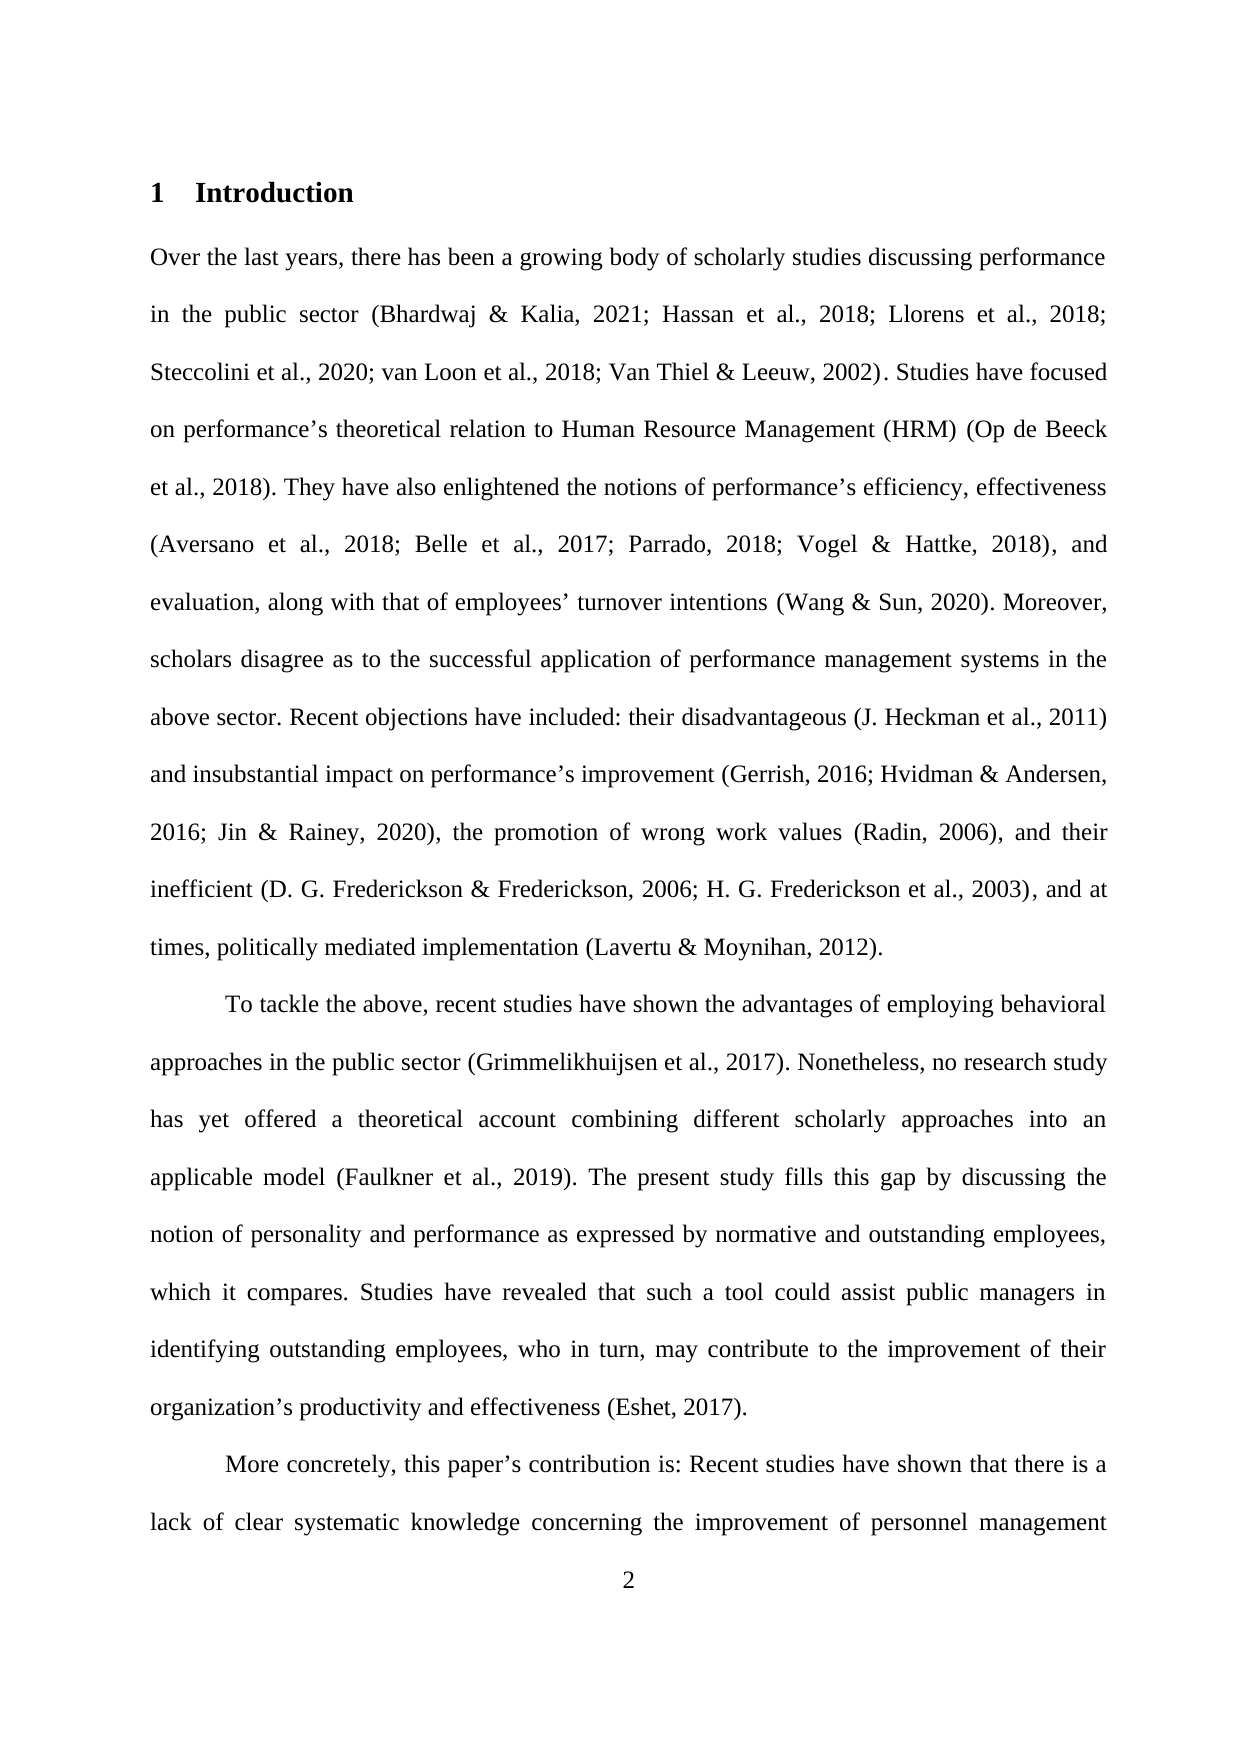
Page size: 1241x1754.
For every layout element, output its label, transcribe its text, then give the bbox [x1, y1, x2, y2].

text Over the last years, there has been a growing body of scholarly studies discussing performance in the public sector (Bhardwaj & Kalia, 2021; Hassan et al., 2018; Llorens et al., 2018; Steccolini et al., 2020; van Loon et al., 2018; Van Thiel & Leeuw, 2002). Studies have focused on performance’s theoretical relation to Human Resource Management (HRM) (Op de Beeck et al., 2018). They have also enlightened the notions of performance’s efficiency, effectiveness (Aversano et al., 2018; Belle et al., 2017; Parrado, 2018; Vogel & Hattke, 2018), and evaluation, along with that of employees’ turnover intentions (Wang & Sun, 2020). Moreover, scholars disagree as to the successful application of performance management systems in the above sector. Recent objections have included: their disadvantageous (J. Heckman et al., 2011) and insubstantial impact on performance’s improvement (Gerrish, 2016; Hvidman & Andersen, 2016; Jin & Rainey, 2020), the promotion of wrong work values (Radin, 2006), and their inefficient (D. G. Frederickson & Frederickson, 2006; H. G. Frederickson et al., 2003), and at times, politically mediated implementation (Lavertu & Moynihan, 2012). [150, 242, 1107, 961]
subtitle Introduction [150, 175, 1107, 208]
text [150, 1449, 1107, 1536]
text To tackle the above, recent studies have shown the advantages of employing behavioral approaches in the public sector (Grimmelikhuijsen et al., 2017). Nonetheless, no research study has yet offered a theoretical account combining different scholarly approaches into an applicable model (Faulkner et al., 2019). The present study fills this gap by discussing the notion of personality and performance as expressed by normative and outstanding employees, which it compares. Studies have revealed that such a tool could assist public managers in identifying outstanding employees, who in turn, may contribute to the improvement of their organization’s productivity and effectiveness (Eshet, 2017). [150, 989, 1107, 1421]
